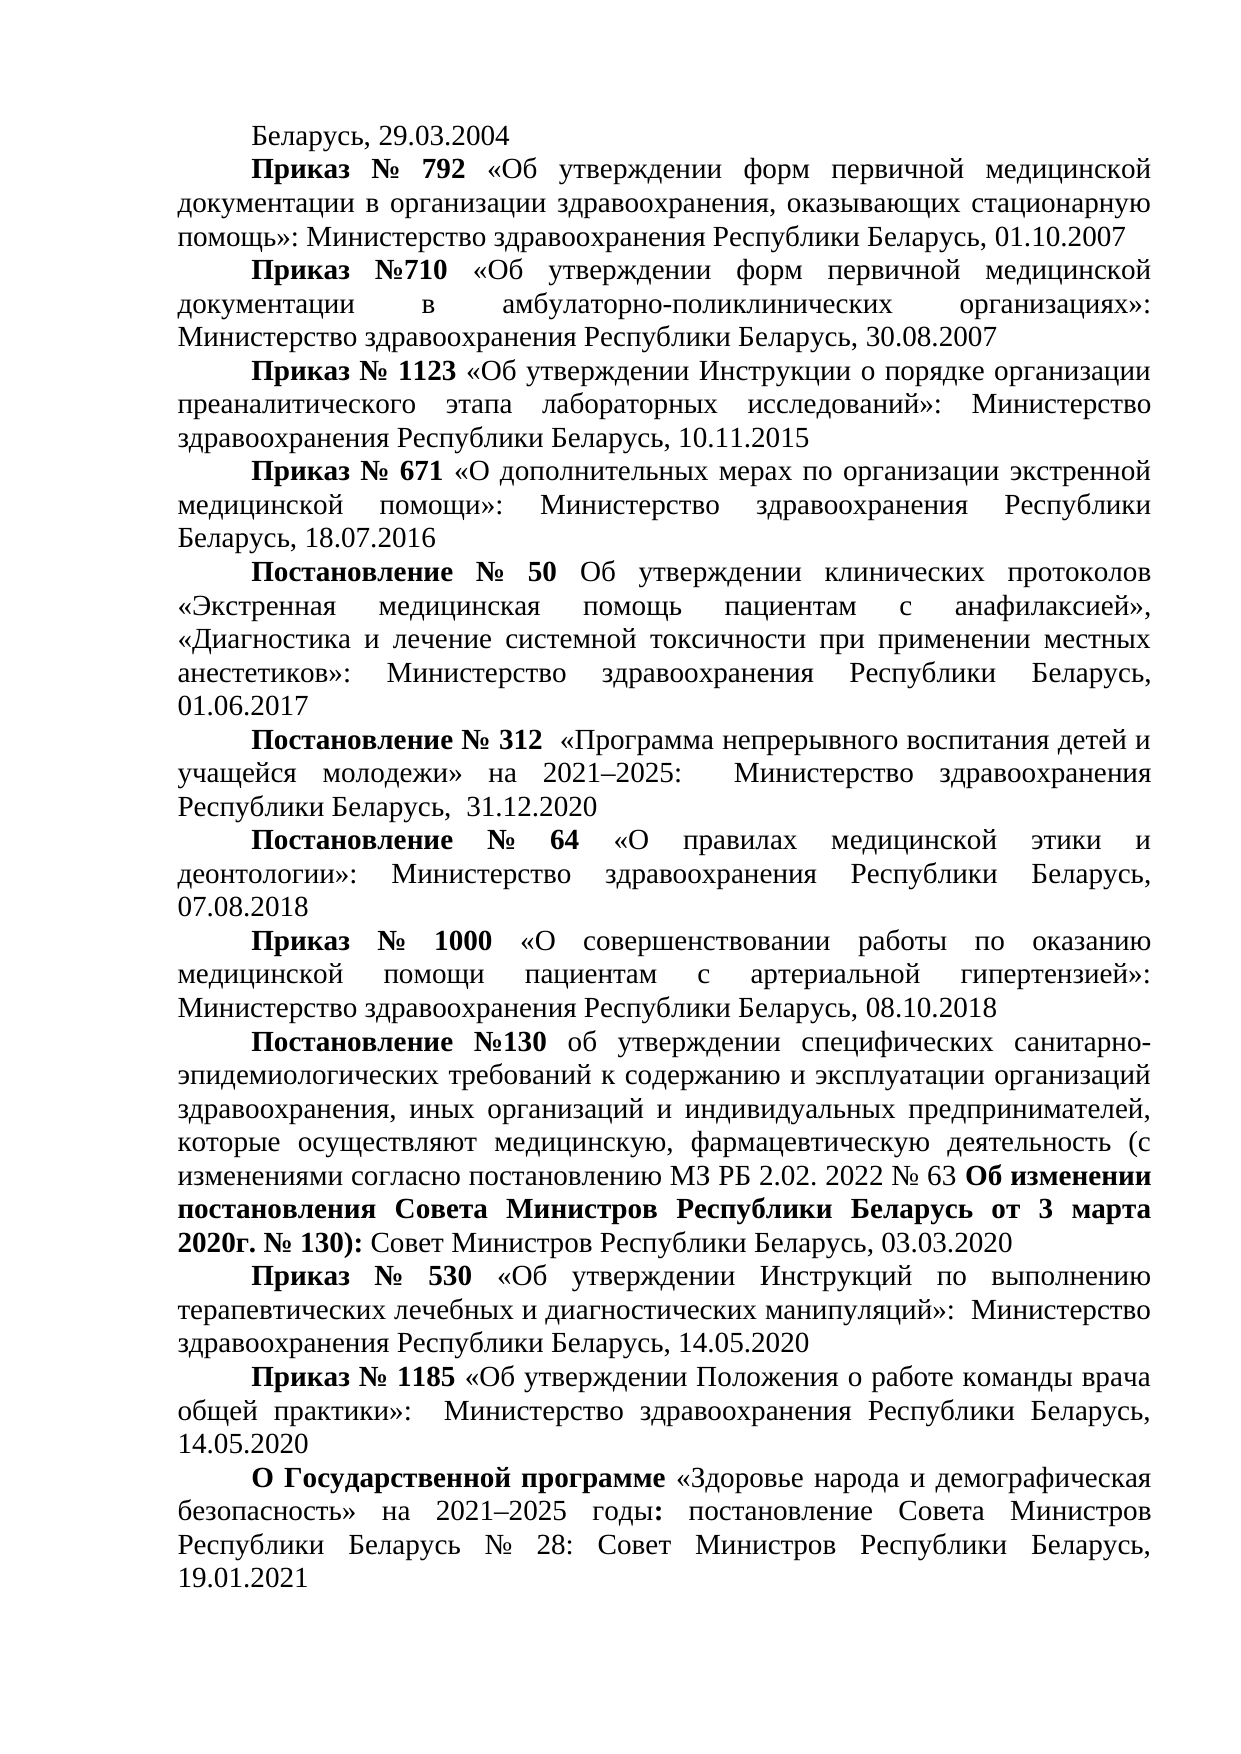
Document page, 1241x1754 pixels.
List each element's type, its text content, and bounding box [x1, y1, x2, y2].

text Постановление №130 об утверждении специфических санитарно-эпидемиологических требований к содержанию и эксплуатации организаций здравоохранения, иных организаций и индивидуальных предпринимателей, которые осуществляют медицинскую, фармацевтическую деятельность (с изменениями согласно постановлению МЗ РБ 2.02. 2022 № 63 Об изменении постановления Совета Министров Республики Беларусь от 3 марта 2020г. № 130): Совет Министров Республики Беларусь, 03.03.2020 [177, 1024, 1152, 1258]
text Приказ № 792 «Об утверждении форм первичной медицинской документации в организации здравоохранения, оказывающих стационарную помощь»: Министерство здравоохранения Республики Беларусь, 01.10.2007 [177, 152, 1152, 252]
text Постановление № 50 Об утверждении клинических протоколов «Экстренная медицинская помощь пациентам с анафилаксией», «Диагностика и лечение системной токсичности при применении местных анестетиков»: Министерство здравоохранения Республики Беларусь, 01.06.2017 [177, 554, 1152, 722]
text Приказ № 1123 «Об утверждении Инструкции о порядке организации преаналитического этапа лабораторных исследований»: Министерство здравоохранения Республики Беларусь, 10.11.2015 [177, 353, 1152, 453]
text Приказ № 530 «Об утверждении Инструкций по выполнению терапевтических лечебных и диагностических манипуляций»: Министерство здравоохранения Республики Беларусь, 14.05.2020 [177, 1258, 1152, 1359]
text О Государственной программе «Здоровье народа и демографическая безопасность» на 2021–2025 годы: постановление Совета Министров Республики Беларусь № 28: Совет Министров Республики Беларусь, 19.01.2021 [177, 1460, 1152, 1594]
text Приказ № 671 «О дополнительных мерах по организации экстренной медицинской помощи»: Министерство здравоохранения Республики Беларусь, 18.07.2016 [177, 453, 1152, 554]
text Приказ № 1185 «Об утверждении Положения о работе команды врача общей практики»: Министерство здравоохранения Республики Беларусь, 14.05.2020 [177, 1359, 1152, 1460]
text Приказ № 1000 «О совершенствовании работы по оказанию медицинской помощи пациентам с артериальной гипертензией»: Министерство здравоохранения Республики Беларусь, 08.10.2018 [177, 923, 1152, 1024]
text Постановление № 312 «Программа непрерывного воспитания детей и учащейся молодежи» на 2021–2025: Министерство здравоохранения Республики Беларусь, 31.12.2020 [177, 722, 1152, 822]
text Беларусь, 29.03.2004 [177, 118, 1152, 152]
text Приказ №710 «Об утверждении форм первичной медицинской документации в амбулаторно-поликлинических организациях»: Министерство здравоохранения Республики Беларусь, 30.08.2007 [177, 252, 1152, 353]
text Постановление № 64 «О правилах медицинской этики и деонтологии»: Министерство здравоохранения Республики Беларусь, 07.08.2018 [177, 822, 1152, 923]
